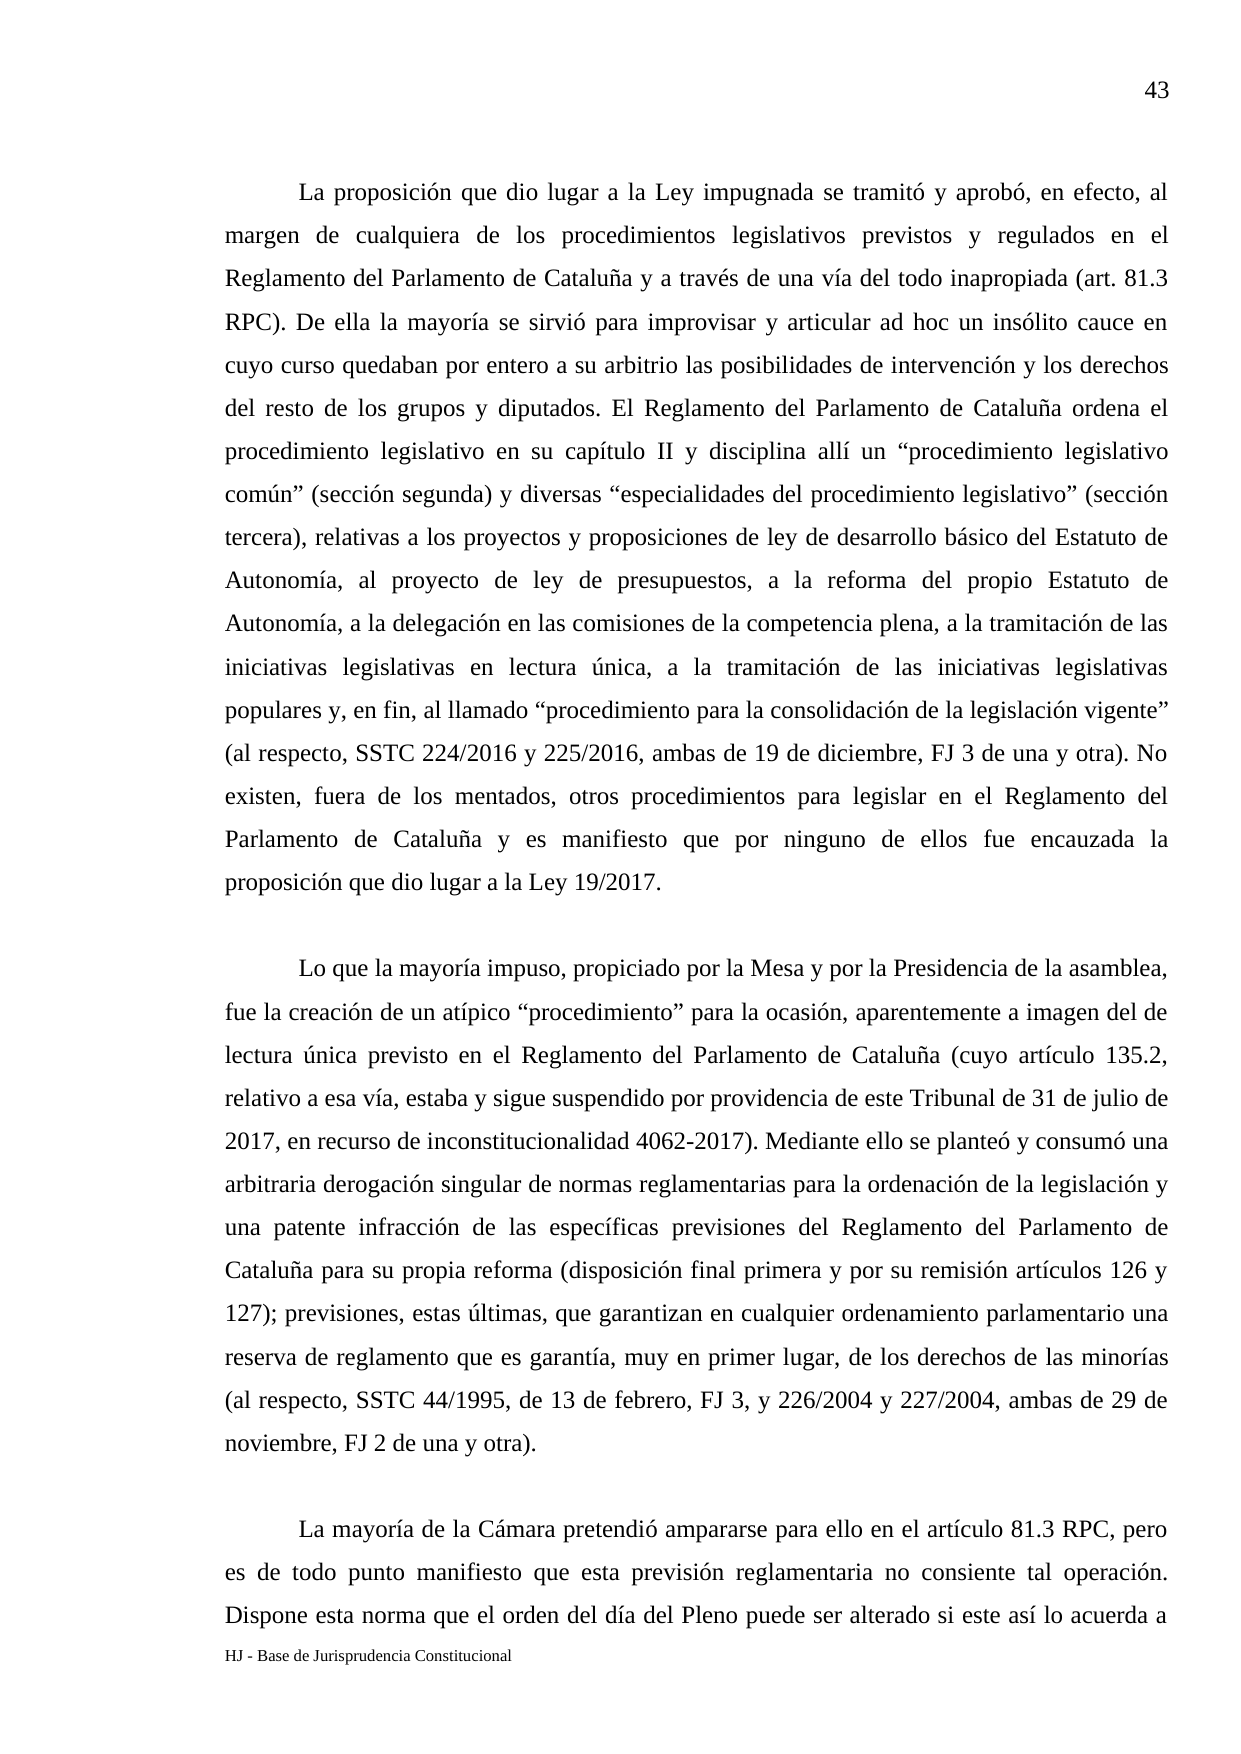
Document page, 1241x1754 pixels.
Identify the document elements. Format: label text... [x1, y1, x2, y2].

text La proposición que dio lugar a la Ley impugnada se tramitó y aprobó, en efecto, al margen de cualquiera de los procedimientos legislativos previstos y regulados en el Reglamento del Parlamento de Cataluña y a través de una vía del todo inapropiada (art. 81.3 RPC). De ella la mayoría se sirvió para improvisar y articular ad hoc un insólito cauce en cuyo curso quedaban por entero a su arbitrio las posibilidades de intervención y los derechos del resto de los grupos y diputados. El Reglamento del Parlamento de Cataluña ordena el procedimiento legislativo en su capítulo II y disciplina allí un “procedimiento legislativo común” (sección segunda) y diversas “especialidades del procedimiento legislativo” (sección tercera), relativas a los proyectos y proposiciones de ley de desarrollo básico del Estatuto de Autonomía, al proyecto de ley de presupuestos, a la reforma del propio Estatuto de Autonomía, a la delegación en las comisiones de la competencia plena, a la tramitación de las iniciativas legislativas en lectura única, a la tramitación de las iniciativas legislativas populares y, en fin, al llamado “procedimiento para la consolidación de la legislación vigente” (al respecto, SSTC 224/2016 y 225/2016, ambas de 19 de diciembre, FJ 3 de una y otra). No existen, fuera de los mentados, otros procedimientos para legislar en el Reglamento del Parlamento de Cataluña y es manifiesto que por ninguno de ellos fue encauzada la proposición que dio lugar a la Ley 19/2017. [224, 177, 1169, 896]
text Lo que la mayoría impuso, propiciado por la Mesa y por la Presidencia de la asamblea, fue la creación de un atípico “procedimiento” para la ocasión, aparentemente a imagen del de lectura única previsto en el Reglamento del Parlamento de Cataluña (cuyo artículo 135.2, relativo a esa vía, estaba y sigue suspendido por providencia de este Tribunal de 31 de julio de 2017, en recurso de inconstitucionalidad 4062-2017). Mediante ello se planteó y consumó una arbitraria derogación singular de normas reglamentarias para la ordenación de la legislación y una patente infracción de las específicas previsiones del Reglamento del Parlamento de Cataluña para su propia reforma (disposición final primera y por su remisión artículos 126 y 127); previsiones, estas últimas, que garantizan en cualquier ordenamiento parlamentario una reserva de reglamento que es garantía, muy en primer lugar, de los derechos de las minorías (al respecto, SSTC 44/1995, de 13 de febrero, FJ 3, y 226/2004 y 227/2004, ambas de 29 de noviembre, FJ 2 de una y otra). [224, 953, 1169, 1457]
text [224, 1514, 1169, 1629]
